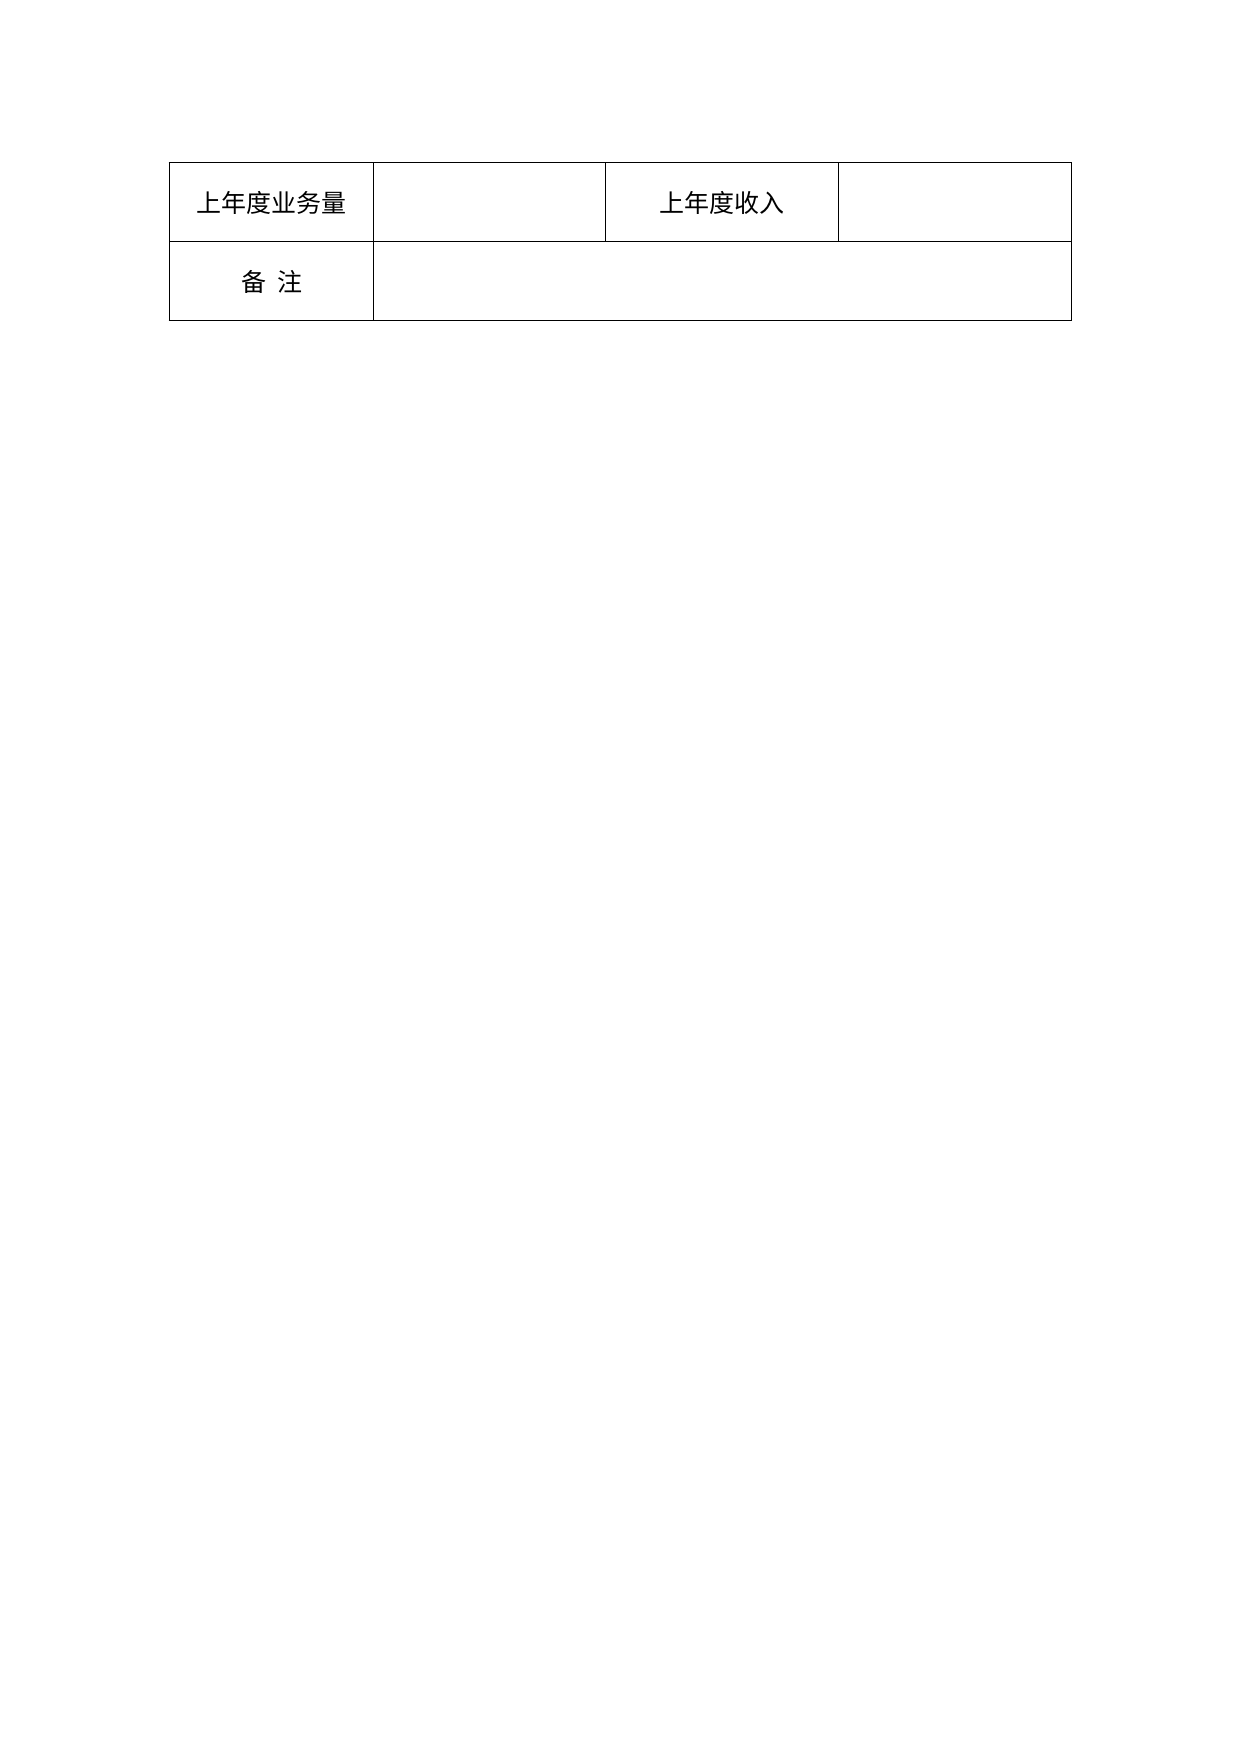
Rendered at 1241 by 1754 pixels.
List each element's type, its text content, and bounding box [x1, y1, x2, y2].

table_cell 上年度收入 [606, 163, 838, 241]
table_cell 备 注 [170, 242, 373, 319]
table_cell [374, 242, 1071, 319]
table_cell 上年度业务量 [170, 163, 373, 241]
table_cell [374, 163, 605, 241]
table_cell [839, 163, 1071, 241]
